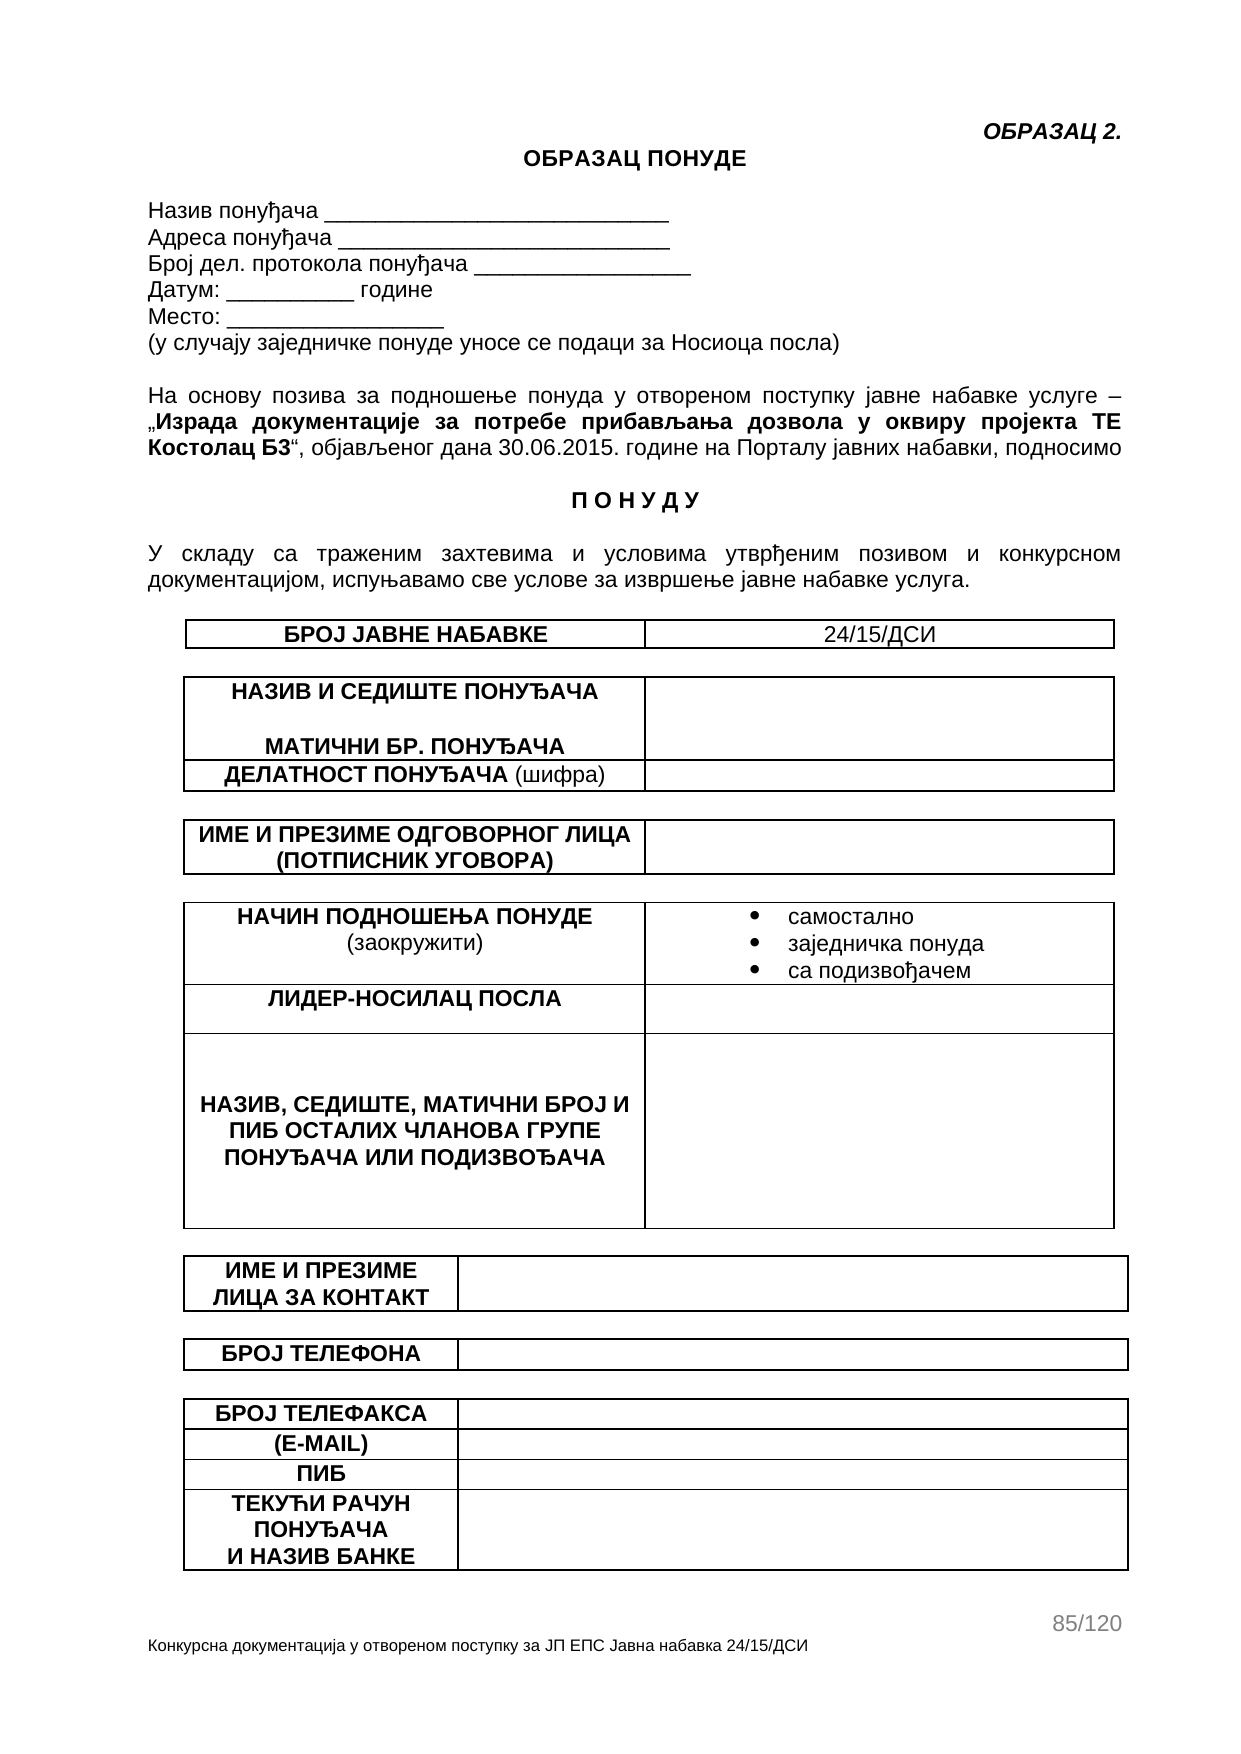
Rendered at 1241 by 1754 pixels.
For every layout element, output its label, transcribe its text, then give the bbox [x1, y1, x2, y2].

text ОБРАЗАЦ 2. [148, 118, 1122, 144]
table_header [459, 1400, 1127, 1428]
text Број дел. протокола понуђача _________________ [148, 250, 1122, 276]
table_header [459, 1340, 1127, 1369]
table_header самостално заједничка понуда са подизвођачем [646, 903, 1113, 983]
table_cell [459, 1490, 1127, 1569]
table_cell (Е-МАIL) [185, 1430, 457, 1459]
table_header 24/15/ДСИ [646, 621, 1113, 647]
table_header [459, 1257, 1127, 1310]
text Адреса понуђача __________________________ [148, 223, 1122, 250]
table_cell [646, 761, 1113, 790]
table_header БРОЈ ЈАВНЕ НАБАВКЕ [187, 621, 644, 647]
table_header [646, 678, 1113, 759]
table_cell [646, 1034, 1113, 1228]
table_cell НАЗИВ, СЕДИШТЕ, МАТИЧНИ БРОЈ И ПИБ ОСТАЛИХ ЧЛАНОВА ГРУПЕ ПОНУЂАЧА ИЛИ ПОДИЗВОЂАЧА [185, 1034, 644, 1228]
table_cell [459, 1460, 1127, 1489]
text ОБРАЗАЦ ПОНУДЕ [148, 144, 1122, 171]
text На основу позива за подношење понуда у отвореном поступку јавне набавке услуге – „Израда документације за потребе прибављања дозвола у оквиру пројекта ТЕ Костолац Б3“, објављеног дана 30.06.2015. године на Порталу јавних набавки, подносимо [148, 382, 1122, 461]
table_cell [459, 1430, 1127, 1459]
text П О Н У Д У [148, 487, 1122, 513]
table_cell ЛИДЕР-НОСИЛАЦ ПОСЛА [185, 985, 644, 1032]
table_header [646, 821, 1113, 873]
table_header БРОЈ ТЕЛЕФАКСА [185, 1400, 457, 1428]
table_cell ДЕЛАТНОСТ ПОНУЂАЧА (шифра) [185, 761, 644, 790]
table_header НАЧИН ПОДНОШЕЊА ПОНУДЕ (заокружити) [185, 903, 644, 983]
table_header БРОЈ ТЕЛЕФОНА [185, 1340, 457, 1369]
text У складу са траженим захтевима и условима утврђеним позивом и конкурсном документацијом, испуњавамо све услове за извршење јавне набавке услуга. [148, 540, 1122, 592]
table_header НАЗИВ И СЕДИШТЕ ПОНУЂАЧА МАТИЧНИ БР. ПОНУЂАЧА [185, 678, 644, 759]
text Место: _________________ [148, 303, 1122, 329]
text (у случају заједничке понуде уносе се подаци за Носиоца посла) [148, 329, 1122, 355]
text Датум: __________ године [148, 276, 1122, 303]
table_cell ПИБ [185, 1460, 457, 1489]
table_cell ТЕКУЋИ РАЧУН ПОНУЂАЧА И НАЗИВ БАНКЕ [185, 1490, 457, 1569]
table_header ИМЕ И ПРЕЗИМЕ ЛИЦА ЗА КОНТАКТ [185, 1257, 457, 1310]
table_cell [646, 985, 1113, 1032]
table_header ИМЕ И ПРЕЗИМЕ ОДГОВОРНОГ ЛИЦА (ПОТПИСНИК УГОВОРА) [185, 821, 644, 873]
text Назив понуђача ___________________________ [148, 197, 1122, 223]
